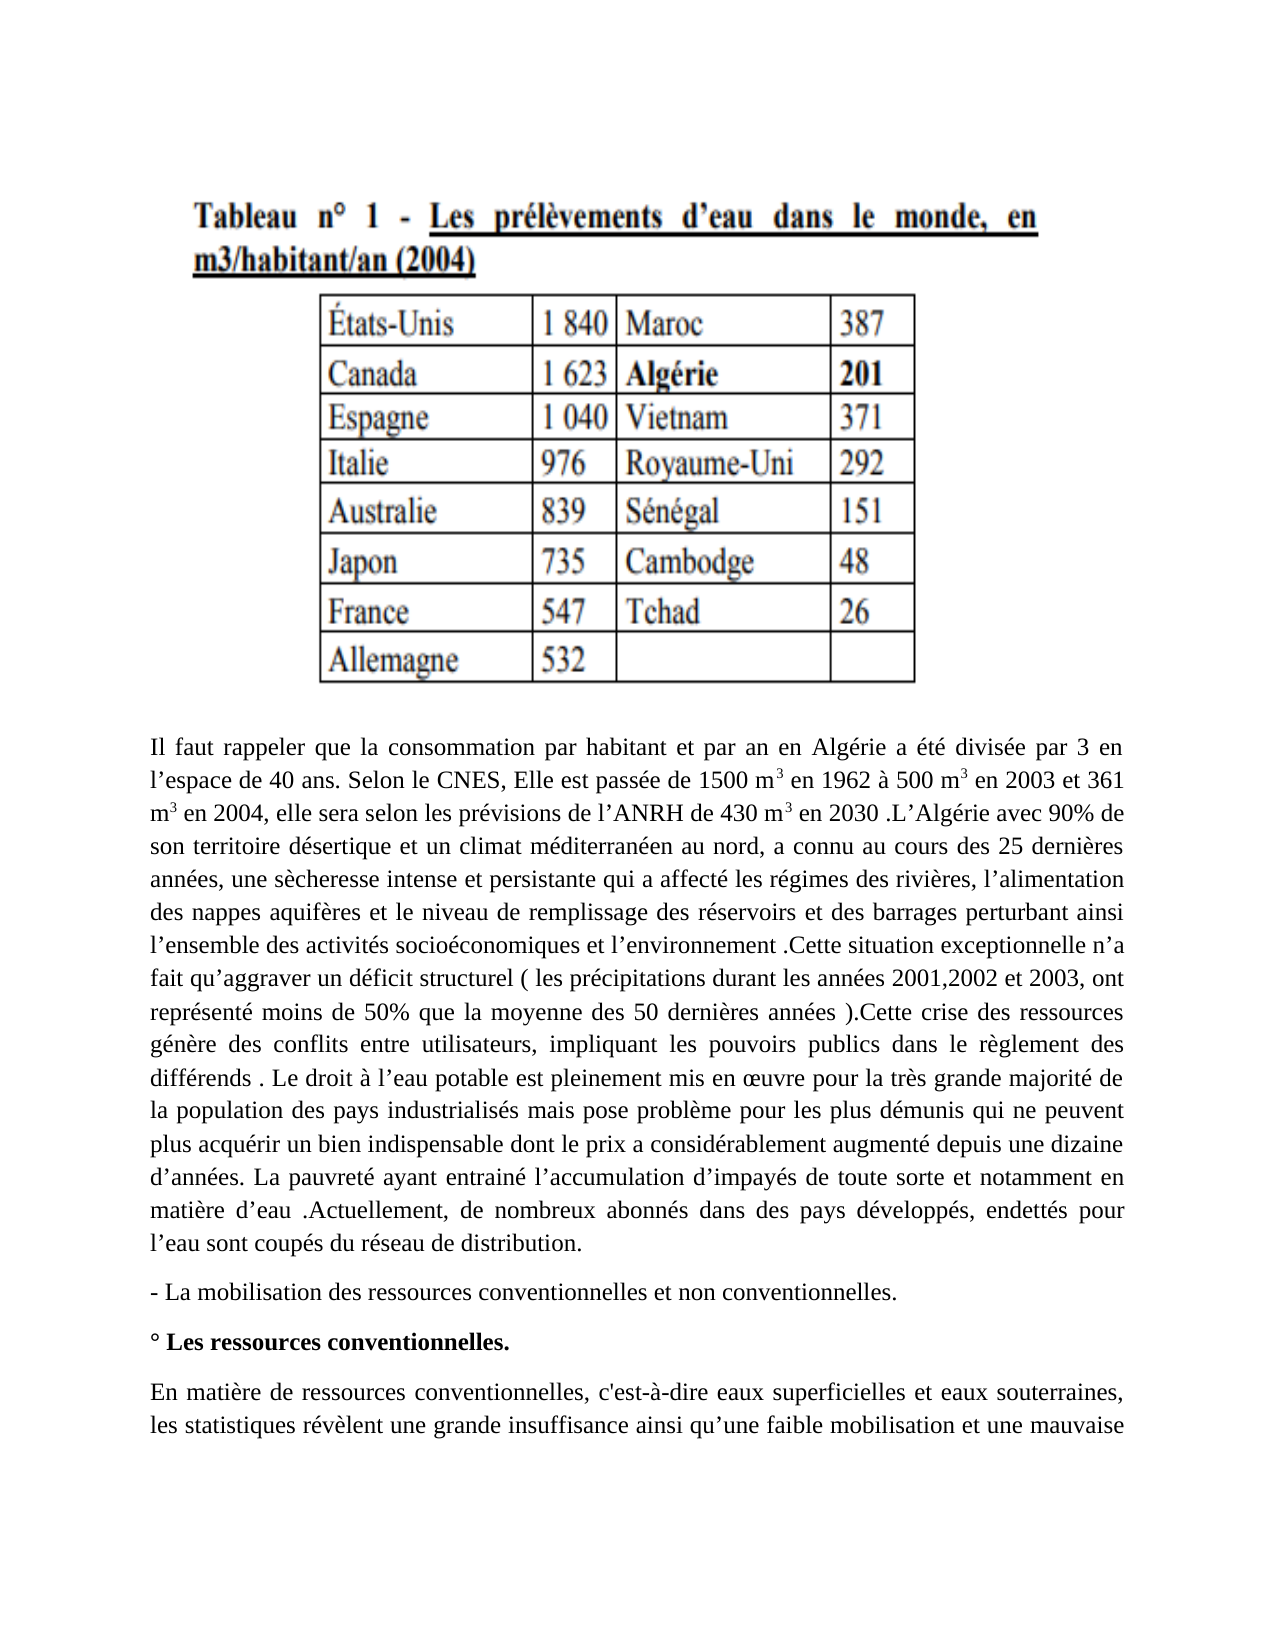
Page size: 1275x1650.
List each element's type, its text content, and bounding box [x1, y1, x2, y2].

picture [150, 150, 1088, 712]
text - La mobilisation des ressources conventionnelles et non conventionnelles. [150, 1277, 1125, 1306]
text ° Les ressources conventionnelles. [150, 1327, 1125, 1356]
text Il faut rappeler que la consommation par habitant et par an en Algérie a été divisée par 3 en l’espace de 40 ans. Selon le CNES, Elle est passée de 1500 m3 en 1962 à 500 m3 en 2003 et 361 m3 en 2004, elle sera selon les prévisions de l’ANRH de 430 m3 en 2030 .L’Algérie avec 90% de son territoire désertique et un climat méditerranéen au nord, a connu au cours des 25 dernières années, une sècheresse intense et persistante qui a affecté les régimes des rivières, l’alimentation des nappes aquifères et le niveau de remplissage des réservoirs et des barrages perturbant ainsi l’ensemble des activités socioéconomiques et l’environnement .Cette situation exceptionnelle n’a fait qu’aggraver un déficit structurel ( les précipitations durant les années 2001,2002 et 2003, ont représenté moins de 50% que la moyenne des 50 dernières années ).Cette crise des ressources génère des conflits entre utilisateurs, impliquant les pouvoirs publics dans le règlement des différends . Le droit à l’eau potable est pleinement mis en œuvre pour la très grande majorité de la population des pays industrialisés mais pose problème pour les plus démunis qui ne peuvent plus acquérir un bien indispensable dont le prix a considérablement augmenté depuis une dizaine d’années. La pauvreté ayant entrainé l’accumulation d’impayés de toute sorte et notamment en matière d’eau .Actuellement, de nombreux abonnés dans des pays développés, endettés pour l’eau sont coupés du réseau de distribution. [150, 732, 1125, 1256]
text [150, 1377, 1125, 1438]
